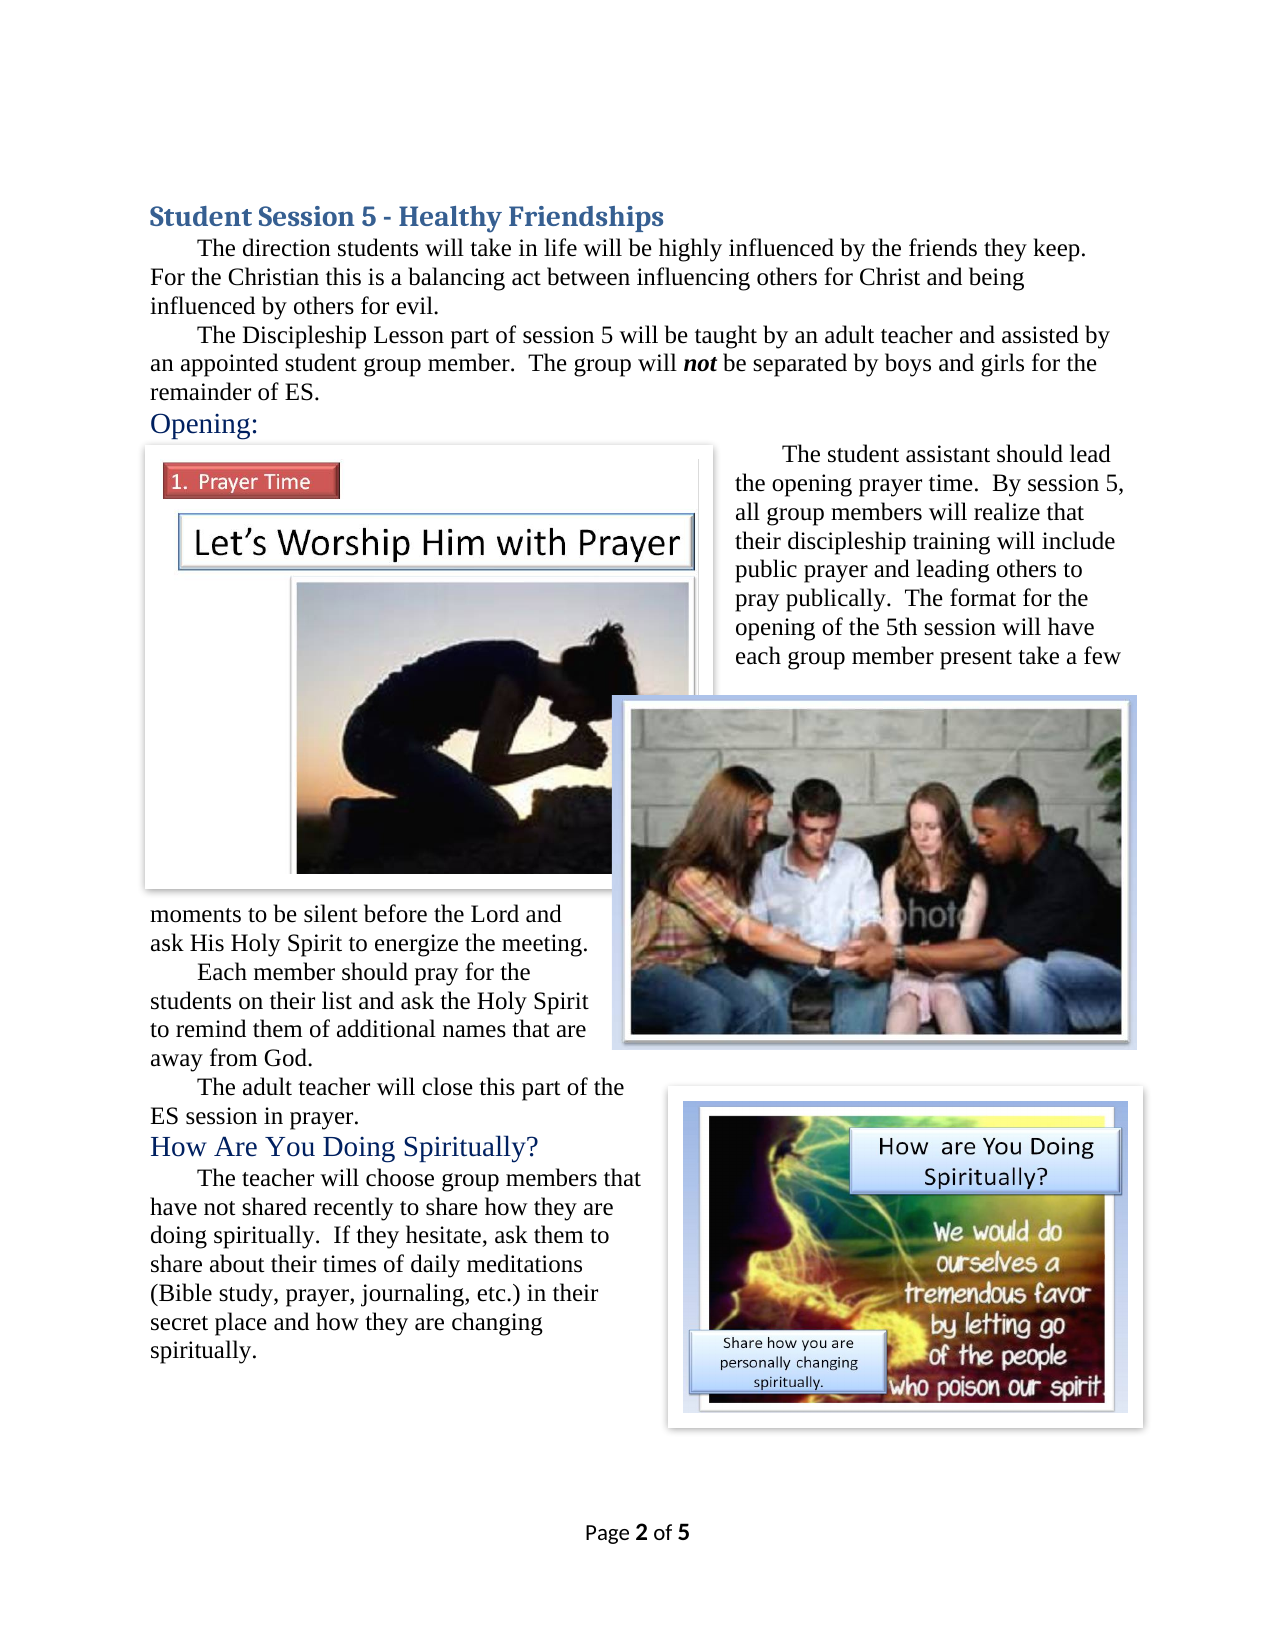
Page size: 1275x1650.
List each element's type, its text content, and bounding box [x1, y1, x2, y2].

text The teacher will choose group members that have not shared recently to share how they are doing spiritually. If they hesitate, ask them to share about their times of daily meditations (Bible study, prayer, journaling, etc.) in their secret place and how they are changing spiritually. [150, 1163, 1125, 1364]
picture [611, 695, 1138, 1052]
text Each member should pray for the students on their list and ask the Holy Spirit to remind them of additional names that are away from God. [150, 957, 1125, 1072]
subtitle Student Session 5 - Healthy Friendships [150, 200, 1125, 233]
text The student assistant should lead the opening prayer time. By session 5, all group members will realize that their discipleship training will include public prayer and leading others to pray publically. The format for the opening of the 5th session will have each group member present take a few moments to be silent before the Lord and ask His Holy Spirit to energize the meeting. [150, 439, 1125, 957]
text How Are You Doing Spiritually? [150, 1129, 1125, 1163]
text The direction students will take in life will be highly influenced by the friends they keep. For the Christian this is a balancing act between influencing others for Christ and being influenced by others for evil. [150, 233, 1125, 320]
picture [683, 1101, 1128, 1413]
text The Discipleship Lesson part of session 5 will be taught by an adult teacher and assisted by an appointed student group member. The group will not be separated by boys and girls for the remainder of ES. [150, 320, 1125, 406]
text Opening: [150, 406, 1125, 439]
text The adult teacher will close this part of the ES session in prayer. [150, 1072, 1125, 1129]
